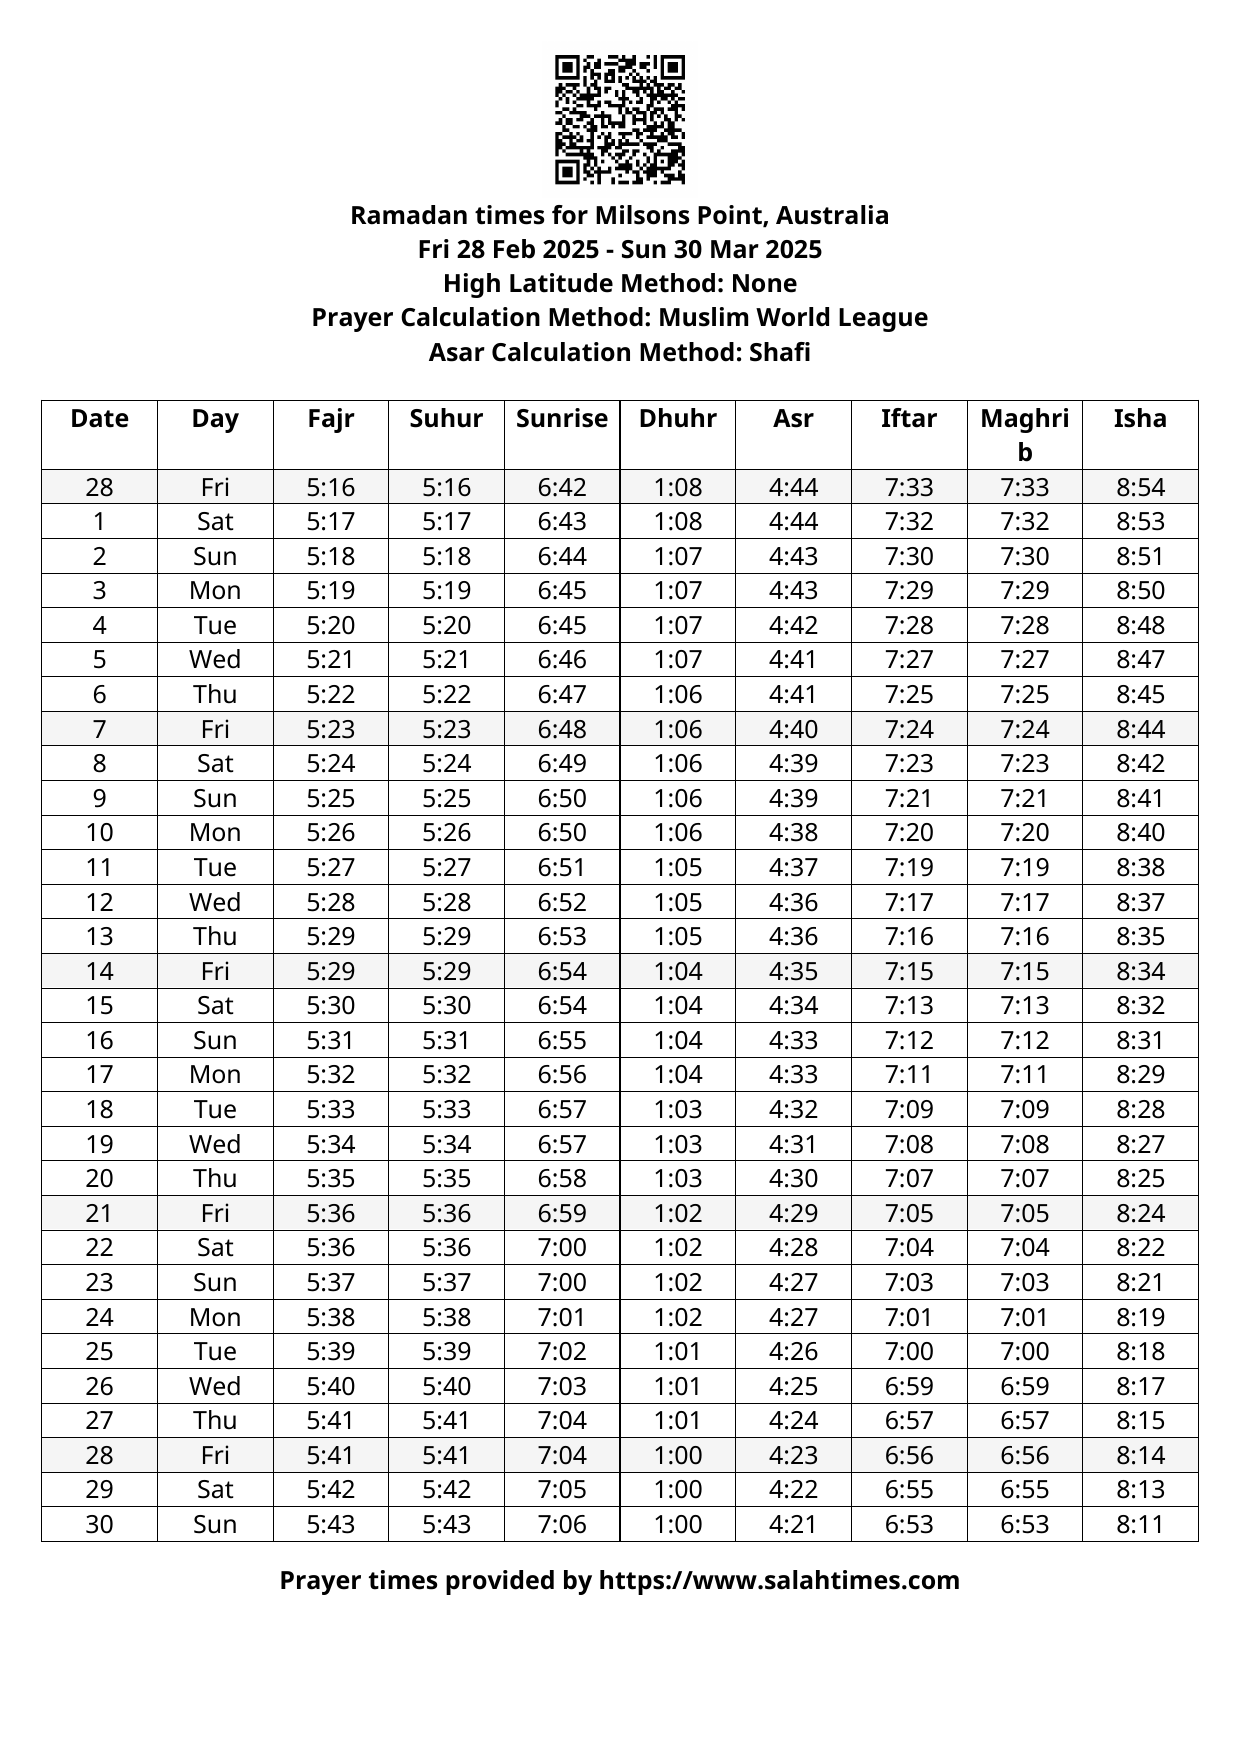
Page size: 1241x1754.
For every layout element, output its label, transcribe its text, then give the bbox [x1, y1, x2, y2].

table_cell Wed [158, 643, 273, 676]
table_cell Sun [158, 539, 273, 572]
table_cell 1:02 [621, 1265, 735, 1299]
table_cell Sun [158, 781, 273, 814]
table_cell 5:36 [274, 1231, 388, 1264]
table_cell 5:21 [389, 643, 504, 676]
table_cell 4:40 [736, 712, 851, 745]
table_header Date [42, 401, 157, 469]
table_cell Mon [158, 1058, 273, 1091]
table_cell 5:28 [274, 885, 388, 918]
table_cell 24 [42, 1300, 157, 1333]
table_cell 7:28 [852, 608, 967, 642]
table_cell 6:44 [505, 539, 619, 572]
table_header Iftar [852, 401, 967, 469]
table_cell 25 [42, 1334, 157, 1368]
table_cell 5:35 [274, 1161, 388, 1195]
table_cell 7:25 [852, 677, 967, 711]
table_cell 5:43 [274, 1507, 388, 1541]
table_cell 4:39 [736, 746, 851, 780]
table_cell 4:28 [736, 1231, 851, 1264]
table_cell 5:29 [389, 919, 504, 953]
table_cell 5:27 [389, 850, 504, 884]
table_cell 8:24 [1083, 1196, 1198, 1229]
table_cell 4:30 [736, 1161, 851, 1195]
table_cell 8:51 [1083, 539, 1198, 572]
table_cell 5:26 [274, 816, 388, 849]
table_cell 7:08 [852, 1127, 967, 1160]
table_cell Wed [158, 885, 273, 918]
table_cell 5:33 [389, 1092, 504, 1126]
table_cell Sat [158, 1231, 273, 1264]
table_cell 1:07 [621, 643, 735, 676]
table_cell 26 [42, 1369, 157, 1402]
table_cell 7:03 [968, 1265, 1082, 1299]
table_cell 8:47 [1083, 643, 1198, 676]
table_cell 1:06 [621, 816, 735, 849]
table_cell 5:28 [389, 885, 504, 918]
table_cell 4:35 [736, 954, 851, 987]
table_cell 8:48 [1083, 608, 1198, 642]
table_cell 7:27 [968, 643, 1082, 676]
table_header Suhur [389, 401, 504, 469]
table_cell 18 [42, 1092, 157, 1126]
table_cell 7:19 [968, 850, 1082, 884]
table_header Maghrib [968, 401, 1082, 469]
table_cell 5:29 [389, 954, 504, 987]
table_cell 5:41 [274, 1404, 388, 1437]
text Ramadan times for Milsons Point, Australia [42, 198, 1198, 232]
table_cell 6:48 [505, 712, 619, 745]
table_cell 6:50 [505, 816, 619, 849]
table_cell 5:17 [389, 504, 504, 538]
table_cell 4:44 [736, 470, 851, 503]
table_cell 4:22 [736, 1473, 851, 1506]
table_cell 7:00 [505, 1231, 619, 1264]
table_cell 7:08 [968, 1127, 1082, 1160]
table_cell 8:15 [1083, 1404, 1198, 1437]
table_cell 5:19 [389, 574, 504, 607]
table_cell 5:43 [389, 1507, 504, 1541]
table_cell 8:14 [1083, 1438, 1198, 1472]
table_cell 7:28 [968, 608, 1082, 642]
table_cell 7:05 [852, 1196, 967, 1229]
table_cell Sat [158, 1473, 273, 1506]
table_cell 8:25 [1083, 1161, 1198, 1195]
text Fri 28 Feb 2025 - Sun 30 Mar 2025 [42, 232, 1198, 266]
table_cell Thu [158, 677, 273, 711]
table_cell 7:02 [505, 1334, 619, 1368]
table_cell 8:50 [1083, 574, 1198, 607]
table_cell 5:24 [389, 746, 504, 780]
table_cell 7:01 [505, 1300, 619, 1333]
table_cell 1:00 [621, 1473, 735, 1506]
table_cell Sun [158, 1507, 273, 1541]
table_cell 10 [42, 816, 157, 849]
table_cell 7:03 [852, 1265, 967, 1299]
table_cell 5:20 [389, 608, 504, 642]
table_cell 7:20 [852, 816, 967, 849]
table_cell Tue [158, 608, 273, 642]
table_cell 1:00 [621, 1507, 735, 1541]
table_cell 1:07 [621, 608, 735, 642]
table_cell 8:28 [1083, 1092, 1198, 1126]
table_cell 5:23 [389, 712, 504, 745]
table_header Sunrise [505, 401, 619, 469]
table_header Dhuhr [621, 401, 735, 469]
table_cell 27 [42, 1404, 157, 1437]
table_cell 7:29 [968, 574, 1082, 607]
table_cell 5:31 [274, 1023, 388, 1057]
table_cell 7:16 [968, 919, 1082, 953]
table_header Day [158, 401, 273, 469]
table_cell 1:00 [621, 1438, 735, 1472]
table_cell 1:08 [621, 504, 735, 538]
table_cell 7:25 [968, 677, 1082, 711]
table_cell 5:18 [389, 539, 504, 572]
table_cell 7:27 [852, 643, 967, 676]
table_cell 5:34 [274, 1127, 388, 1160]
table_cell Thu [158, 1404, 273, 1437]
text Prayer times provided by https://www.salahtimes.com [42, 1563, 1198, 1597]
table_cell 4:41 [736, 677, 851, 711]
table_cell 16 [42, 1023, 157, 1057]
table_cell Thu [158, 919, 273, 953]
table_cell 19 [42, 1127, 157, 1160]
table_cell 7:04 [505, 1438, 619, 1472]
table_cell 7:32 [852, 504, 967, 538]
table_cell Fri [158, 954, 273, 987]
table_cell 7:01 [968, 1300, 1082, 1333]
table_cell 1:03 [621, 1127, 735, 1160]
table_cell 4:39 [736, 781, 851, 814]
table_cell Fri [158, 1196, 273, 1229]
table_cell 6:56 [968, 1438, 1082, 1472]
table_cell 8:34 [1083, 954, 1198, 987]
table_cell 1:06 [621, 712, 735, 745]
table_cell 4:25 [736, 1369, 851, 1402]
table_cell 4:24 [736, 1404, 851, 1437]
table_cell 4:31 [736, 1127, 851, 1160]
table_cell 5:32 [274, 1058, 388, 1091]
table_cell Wed [158, 1369, 273, 1402]
table_cell 7:30 [852, 539, 967, 572]
table_cell 7:23 [968, 746, 1082, 780]
table_cell 8:22 [1083, 1231, 1198, 1264]
picture [542, 41, 699, 198]
table_cell 8:45 [1083, 677, 1198, 711]
table_cell 3 [42, 574, 157, 607]
table_cell 4:32 [736, 1092, 851, 1126]
table_cell 5:17 [274, 504, 388, 538]
table_cell 8:38 [1083, 850, 1198, 884]
table_cell 28 [42, 1438, 157, 1472]
table_cell 8 [42, 746, 157, 780]
table_cell 7:04 [968, 1231, 1082, 1264]
table_cell 1:03 [621, 1161, 735, 1195]
table_cell 30 [42, 1507, 157, 1541]
table_cell 7:05 [968, 1196, 1082, 1229]
table_cell 5 [42, 643, 157, 676]
table_cell 7:00 [505, 1265, 619, 1299]
table_cell 6:50 [505, 781, 619, 814]
table_cell 8:17 [1083, 1369, 1198, 1402]
table_cell 8:35 [1083, 919, 1198, 953]
table_cell 1:01 [621, 1334, 735, 1368]
table_cell 7:04 [505, 1404, 619, 1437]
table_header Fajr [274, 401, 388, 469]
table_cell 7:30 [968, 539, 1082, 572]
table_cell 1 [42, 504, 157, 538]
table_cell 7:24 [852, 712, 967, 745]
table_cell 6:56 [505, 1058, 619, 1091]
table_cell 1:05 [621, 919, 735, 953]
table_cell Sat [158, 504, 273, 538]
table_cell 2 [42, 539, 157, 572]
table_cell 7:33 [852, 470, 967, 503]
table_cell 4:21 [736, 1507, 851, 1541]
table_cell 4:43 [736, 574, 851, 607]
table_cell 5:38 [389, 1300, 504, 1333]
table_cell 12 [42, 885, 157, 918]
table_cell 6:57 [968, 1404, 1082, 1437]
table_cell Fri [158, 712, 273, 745]
table_cell 17 [42, 1058, 157, 1091]
table_cell 1:06 [621, 781, 735, 814]
table_cell 8:41 [1083, 781, 1198, 814]
table_cell Sun [158, 1023, 273, 1057]
table_cell 8:54 [1083, 470, 1198, 503]
table_cell 1:05 [621, 885, 735, 918]
table_cell 7:15 [852, 954, 967, 987]
table_cell 7:19 [852, 850, 967, 884]
table_cell 5:19 [274, 574, 388, 607]
table_cell 5:25 [389, 781, 504, 814]
table_cell 7:24 [968, 712, 1082, 745]
table_cell 1:07 [621, 574, 735, 607]
table_cell 6:54 [505, 989, 619, 1022]
table_cell 1:06 [621, 677, 735, 711]
table_cell 8:31 [1083, 1023, 1198, 1057]
table_cell 23 [42, 1265, 157, 1299]
table_cell 8:44 [1083, 712, 1198, 745]
table_cell 7:05 [505, 1473, 619, 1506]
table_cell Fri [158, 470, 273, 503]
table_cell 6:59 [505, 1196, 619, 1229]
table_cell 5:30 [274, 989, 388, 1022]
text Asar Calculation Method: Shafi [42, 334, 1198, 368]
table_cell 1:02 [621, 1196, 735, 1229]
table_cell 7:29 [852, 574, 967, 607]
table_cell 5:23 [274, 712, 388, 745]
text High Latitude Method: None [42, 266, 1198, 300]
table_cell 5:40 [389, 1369, 504, 1402]
table_cell 4:37 [736, 850, 851, 884]
table_cell 5:18 [274, 539, 388, 572]
table_cell 4:33 [736, 1058, 851, 1091]
table_cell 7:21 [968, 781, 1082, 814]
text Prayer Calculation Method: Muslim World League [42, 300, 1198, 334]
table_cell 8:40 [1083, 816, 1198, 849]
table_cell 5:41 [389, 1404, 504, 1437]
table_cell 5:33 [274, 1092, 388, 1126]
table_cell 6:53 [505, 919, 619, 953]
table_cell 1:04 [621, 1058, 735, 1091]
table_cell 1:07 [621, 539, 735, 572]
table_cell 5:27 [274, 850, 388, 884]
table_cell 7:11 [852, 1058, 967, 1091]
table_cell 14 [42, 954, 157, 987]
table_cell 1:04 [621, 954, 735, 987]
table_cell 6:53 [852, 1507, 967, 1541]
table_cell 5:39 [274, 1334, 388, 1368]
table_cell 13 [42, 919, 157, 953]
table_cell 4:27 [736, 1300, 851, 1333]
table_cell 8:11 [1083, 1507, 1198, 1541]
table_cell 5:21 [274, 643, 388, 676]
table_cell 7:23 [852, 746, 967, 780]
table_cell 8:37 [1083, 885, 1198, 918]
table_cell 5:37 [389, 1265, 504, 1299]
table_cell 20 [42, 1161, 157, 1195]
table_cell 5:24 [274, 746, 388, 780]
table_cell 11 [42, 850, 157, 884]
table_cell 6:51 [505, 850, 619, 884]
table_cell 6:42 [505, 470, 619, 503]
table_cell 7 [42, 712, 157, 745]
table_cell 4:29 [736, 1196, 851, 1229]
table_cell 5:34 [389, 1127, 504, 1160]
table_header Asr [736, 401, 851, 469]
table_cell 5:41 [274, 1438, 388, 1472]
table_cell Mon [158, 574, 273, 607]
table_cell 1:05 [621, 850, 735, 884]
table_cell 4:36 [736, 919, 851, 953]
table_cell 5:36 [389, 1231, 504, 1264]
table_cell 1:01 [621, 1404, 735, 1437]
table_cell 5:25 [274, 781, 388, 814]
table_cell 7:20 [968, 816, 1082, 849]
table_cell 6:45 [505, 574, 619, 607]
table_cell 8:18 [1083, 1334, 1198, 1368]
table_cell 5:35 [389, 1161, 504, 1195]
table_cell Tue [158, 1092, 273, 1126]
table_cell 6:55 [505, 1023, 619, 1057]
table_cell 5:40 [274, 1369, 388, 1402]
table_cell 6:59 [968, 1369, 1082, 1402]
table_cell 6:45 [505, 608, 619, 642]
table_cell 7:32 [968, 504, 1082, 538]
table_cell 1:08 [621, 470, 735, 503]
table_cell 8:32 [1083, 989, 1198, 1022]
table_cell 4:26 [736, 1334, 851, 1368]
table_cell 8:27 [1083, 1127, 1198, 1160]
table_cell 7:09 [968, 1092, 1082, 1126]
table_cell 5:16 [389, 470, 504, 503]
table_cell 5:36 [389, 1196, 504, 1229]
table_cell 5:20 [274, 608, 388, 642]
table_cell 6:55 [852, 1473, 967, 1506]
table_cell 15 [42, 989, 157, 1022]
table_cell 4:44 [736, 504, 851, 538]
table_cell 6:47 [505, 677, 619, 711]
table_cell 7:09 [852, 1092, 967, 1126]
table_cell 4:36 [736, 885, 851, 918]
table_cell Sat [158, 746, 273, 780]
table_cell 4:42 [736, 608, 851, 642]
table_cell 22 [42, 1231, 157, 1264]
table_cell 5:30 [389, 989, 504, 1022]
table_cell Sun [158, 1265, 273, 1299]
table_cell 4:34 [736, 989, 851, 1022]
table_cell 1:02 [621, 1300, 735, 1333]
table_cell 5:16 [274, 470, 388, 503]
table_cell Fri [158, 1438, 273, 1472]
table_cell 8:42 [1083, 746, 1198, 780]
table_cell 6:55 [968, 1473, 1082, 1506]
table_cell 6:49 [505, 746, 619, 780]
table_cell 7:13 [852, 989, 967, 1022]
table_cell 7:00 [852, 1334, 967, 1368]
table_cell 5:22 [274, 677, 388, 711]
table_cell 4:27 [736, 1265, 851, 1299]
table_cell 21 [42, 1196, 157, 1229]
table_cell 7:07 [968, 1161, 1082, 1195]
table_cell 5:39 [389, 1334, 504, 1368]
table_cell 8:21 [1083, 1265, 1198, 1299]
table_cell 5:36 [274, 1196, 388, 1229]
table_cell 6:54 [505, 954, 619, 987]
table_cell 7:21 [852, 781, 967, 814]
table_cell 7:33 [968, 470, 1082, 503]
table_cell 29 [42, 1473, 157, 1506]
table_cell 8:29 [1083, 1058, 1198, 1091]
table_cell 5:26 [389, 816, 504, 849]
table_cell 1:02 [621, 1231, 735, 1264]
table_cell 6:57 [505, 1127, 619, 1160]
table_cell Wed [158, 1127, 273, 1160]
table_cell 6 [42, 677, 157, 711]
table_cell 1:04 [621, 1023, 735, 1057]
table_cell 7:04 [852, 1231, 967, 1264]
table_cell 7:15 [968, 954, 1082, 987]
table_cell 1:03 [621, 1092, 735, 1126]
table_cell 5:38 [274, 1300, 388, 1333]
table_cell 5:37 [274, 1265, 388, 1299]
table_cell Mon [158, 1300, 273, 1333]
table_cell Tue [158, 850, 273, 884]
table_cell 7:06 [505, 1507, 619, 1541]
table_cell 7:12 [968, 1023, 1082, 1057]
table_cell Mon [158, 816, 273, 849]
table_cell 1:04 [621, 989, 735, 1022]
table_cell 5:32 [389, 1058, 504, 1091]
table_cell 4 [42, 608, 157, 642]
table_cell 5:29 [274, 919, 388, 953]
table_cell 5:29 [274, 954, 388, 987]
table_cell 7:07 [852, 1161, 967, 1195]
table_cell 1:01 [621, 1369, 735, 1402]
table_cell 4:41 [736, 643, 851, 676]
table_cell 5:42 [389, 1473, 504, 1506]
table_cell 5:41 [389, 1438, 504, 1472]
table_cell 7:16 [852, 919, 967, 953]
table_cell 6:46 [505, 643, 619, 676]
table_cell 8:13 [1083, 1473, 1198, 1506]
table_cell 7:11 [968, 1058, 1082, 1091]
table_cell 7:01 [852, 1300, 967, 1333]
table_cell 9 [42, 781, 157, 814]
table_cell 6:58 [505, 1161, 619, 1195]
table_cell 5:31 [389, 1023, 504, 1057]
table_cell 1:06 [621, 746, 735, 780]
table_cell 7:00 [968, 1334, 1082, 1368]
table_cell 4:43 [736, 539, 851, 572]
table_cell 28 [42, 470, 157, 503]
table_cell 6:59 [852, 1369, 967, 1402]
table_cell 5:42 [274, 1473, 388, 1506]
table_cell Sat [158, 989, 273, 1022]
table_cell 4:23 [736, 1438, 851, 1472]
table_cell 7:17 [968, 885, 1082, 918]
table_cell 8:19 [1083, 1300, 1198, 1333]
table_cell 6:57 [505, 1092, 619, 1126]
table_cell Thu [158, 1161, 273, 1195]
table_cell 4:38 [736, 816, 851, 849]
table_header Isha [1083, 401, 1198, 469]
table_cell 7:03 [505, 1369, 619, 1402]
table_cell 6:52 [505, 885, 619, 918]
table_cell 4:33 [736, 1023, 851, 1057]
table_cell 6:53 [968, 1507, 1082, 1541]
table_cell 6:56 [852, 1438, 967, 1472]
table_cell 7:17 [852, 885, 967, 918]
table_cell 7:12 [852, 1023, 967, 1057]
table_cell 7:13 [968, 989, 1082, 1022]
table_cell 5:22 [389, 677, 504, 711]
table_cell 6:57 [852, 1404, 967, 1437]
table_cell Tue [158, 1334, 273, 1368]
table_cell 6:43 [505, 504, 619, 538]
table_cell 8:53 [1083, 504, 1198, 538]
